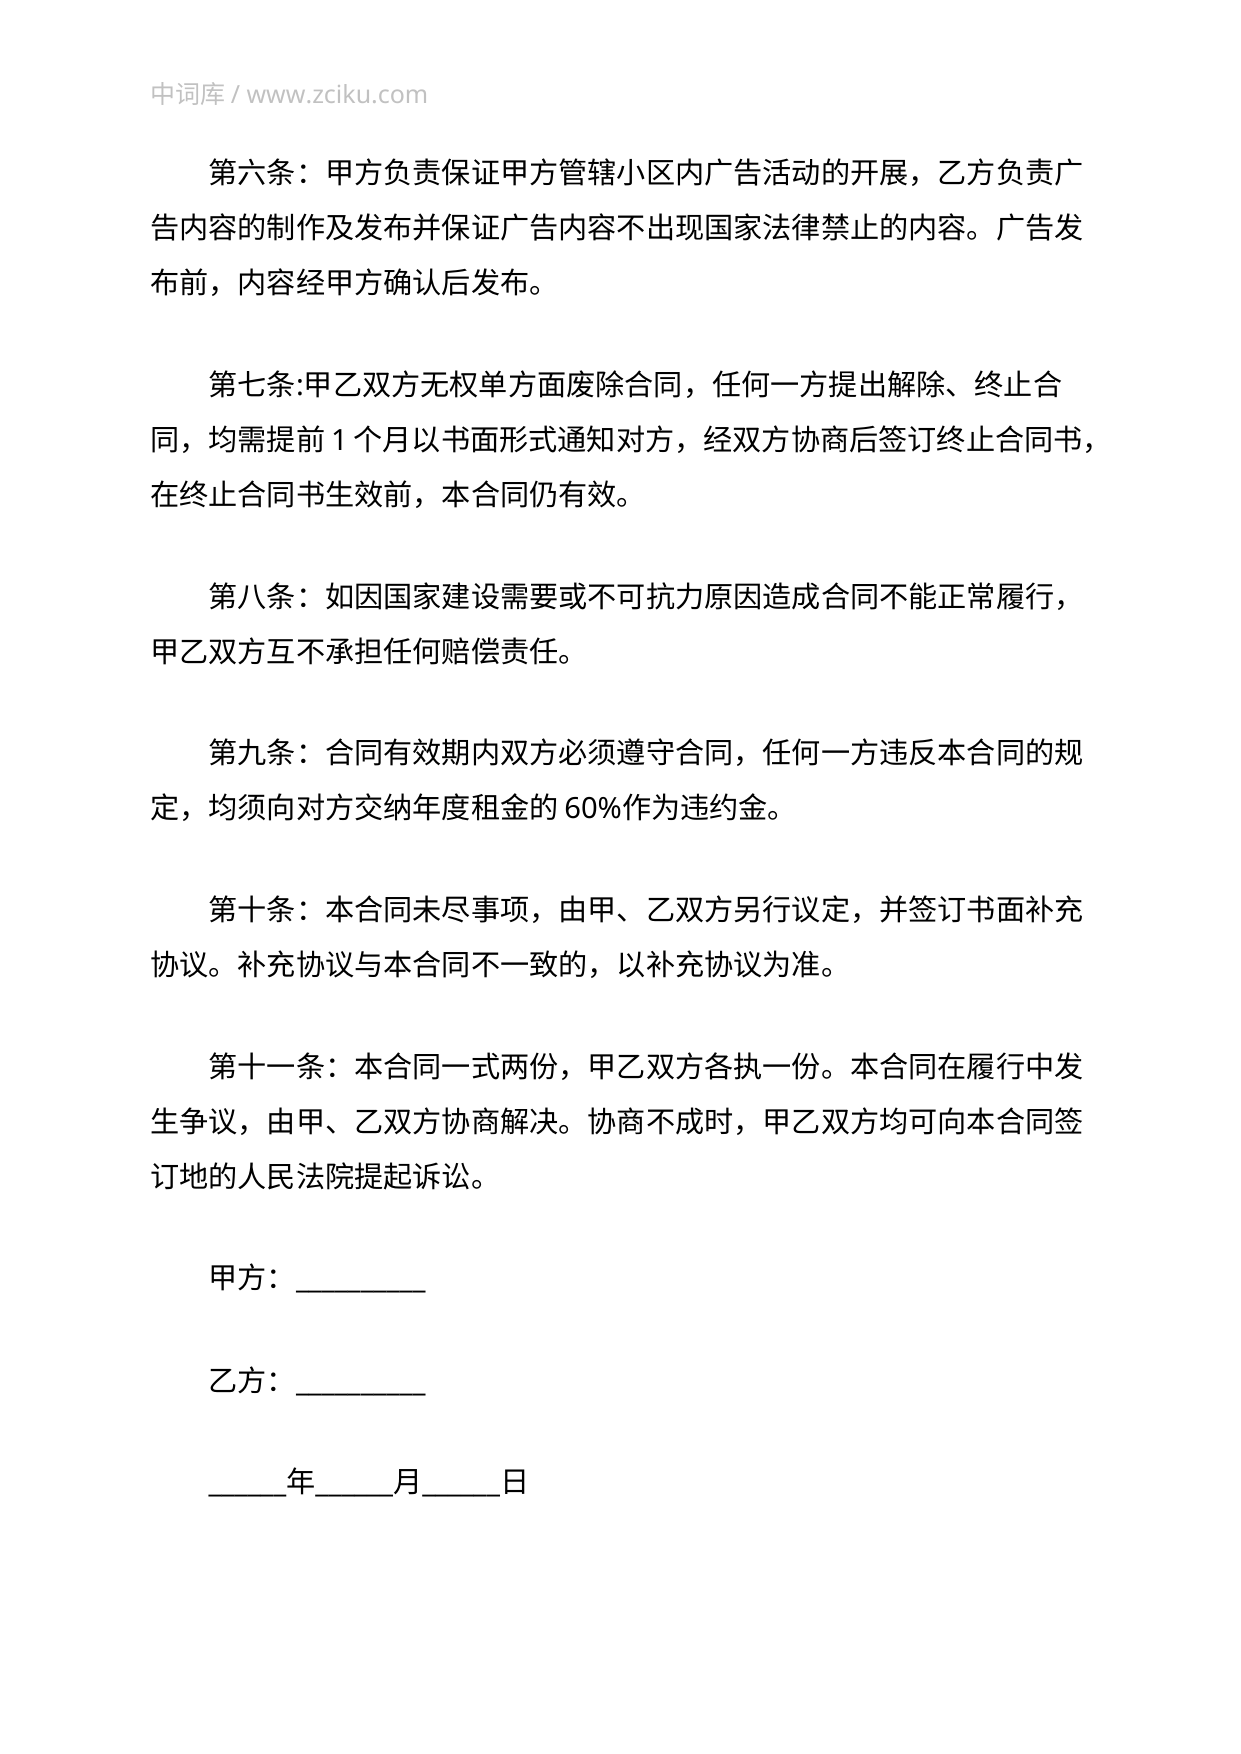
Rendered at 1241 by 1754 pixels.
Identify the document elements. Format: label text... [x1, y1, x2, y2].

text 第九条：合同有效期内双方必须遵守合同，任何一方违反本合同的规定，均须向对方交纳年度租金的60%作为违约金。 [150, 730, 1090, 827]
text 乙方：__________ [150, 1357, 1090, 1399]
text ______年______月______日 [150, 1459, 1090, 1501]
text 第六条：甲方负责保证甲方管辖小区内广告活动的开展，乙方负责广告内容的制作及发布并保证广告内容不出现国家法律禁止的内容。广告发布前，内容经甲方确认后发布。 [150, 150, 1090, 302]
text 第七条:甲乙双方无权单方面废除合同，任何一方提出解除、终止合同，均需提前1个月以书面形式通知对方，经双方协商后签订终止合同书，在终止合同书生效前，本合同仍有效。 [150, 362, 1090, 514]
text 第八条：如因国家建设需要或不可抗力原因造成合同不能正常履行，甲乙双方互不承担任何赔偿责任。 [150, 573, 1090, 671]
text 甲方：__________ [150, 1255, 1090, 1297]
text 第十条：本合同未尽事项，由甲、乙双方另行议定，并签订书面补充协议。补充协议与本合同不一致的，以补充协议为准。 [150, 887, 1090, 984]
text 第十一条：本合同一式两份，甲乙双方各执一份。本合同在履行中发生争议，由甲、乙双方协商解决。协商不成时，甲乙双方均可向本合同签订地的人民法院提起诉讼。 [150, 1043, 1090, 1196]
